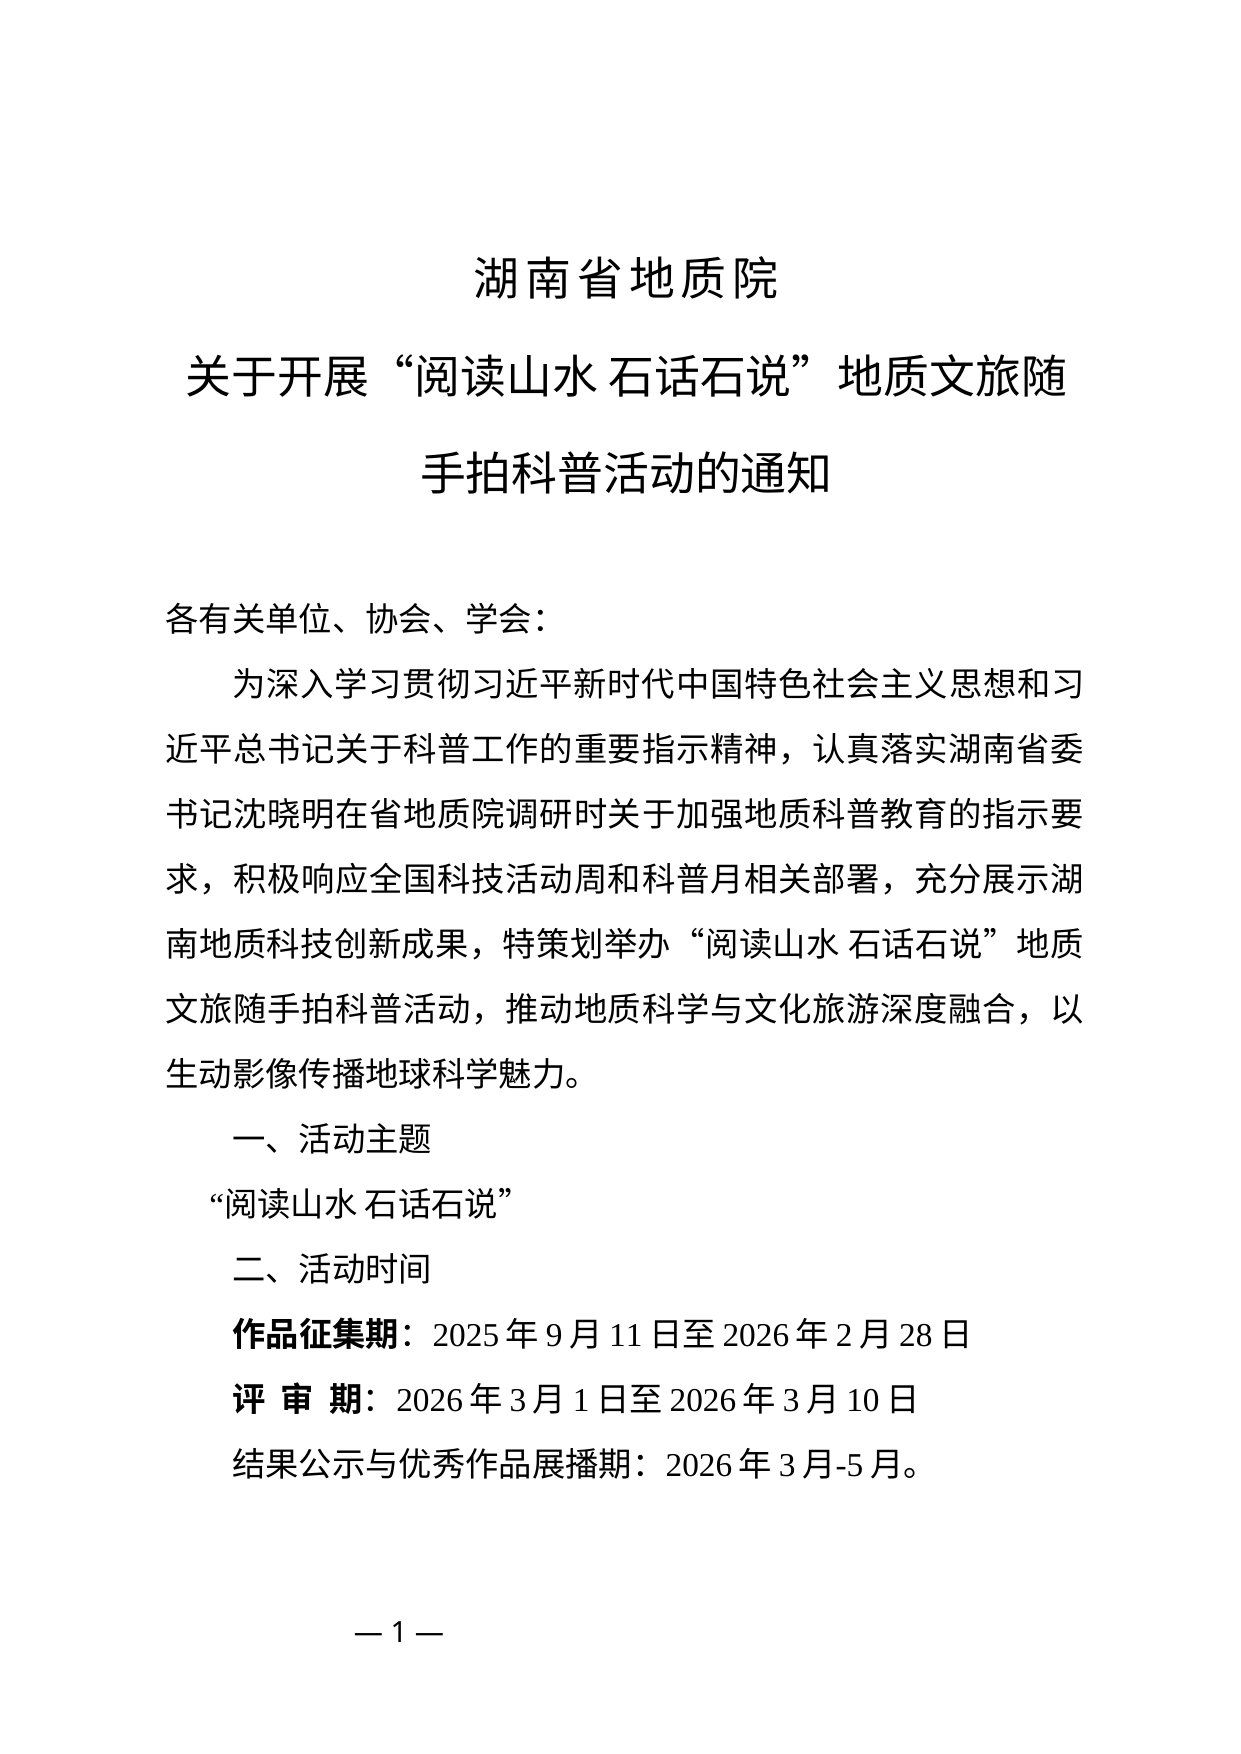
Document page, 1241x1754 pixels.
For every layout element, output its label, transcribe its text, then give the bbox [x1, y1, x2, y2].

text 一、活动主题 [165, 1104, 1087, 1169]
text 作品征集期：2025年9月11日至2026年2月28日 [165, 1299, 1087, 1364]
text 评 审 期：2026年3月1日至2026年3月10日 [165, 1364, 1087, 1429]
text 为深入学习贯彻习近平新时代中国特色社会主义思想和习近平总书记关于科普工作的重要指示精神，认真落实湖南省委书记沈晓明在省地质院调研时关于加强地质科普教育的指示要求，积极响应全国科技活动周和科普月相关部署，充分展示湖南地质科技创新成果，特策划举办“阅读山水 石话石说”地质文旅随手拍科普活动，推动地质科学与文化旅游深度融合，以生动影像传播地球科学魅力。 [165, 649, 1087, 1104]
text 各有关单位、协会、学会： [165, 584, 1087, 649]
text 二、活动时间 [165, 1234, 1087, 1299]
text 结果公示与优秀作品展播期：2026年3月-5月。 [165, 1429, 1087, 1494]
text “阅读山水 石话石说” [165, 1169, 1087, 1234]
text 关于开展“阅读山水 石话石说”地质文旅随手拍科普活动的通知 [165, 324, 1087, 519]
text 湖南省地质院 [165, 227, 1087, 324]
